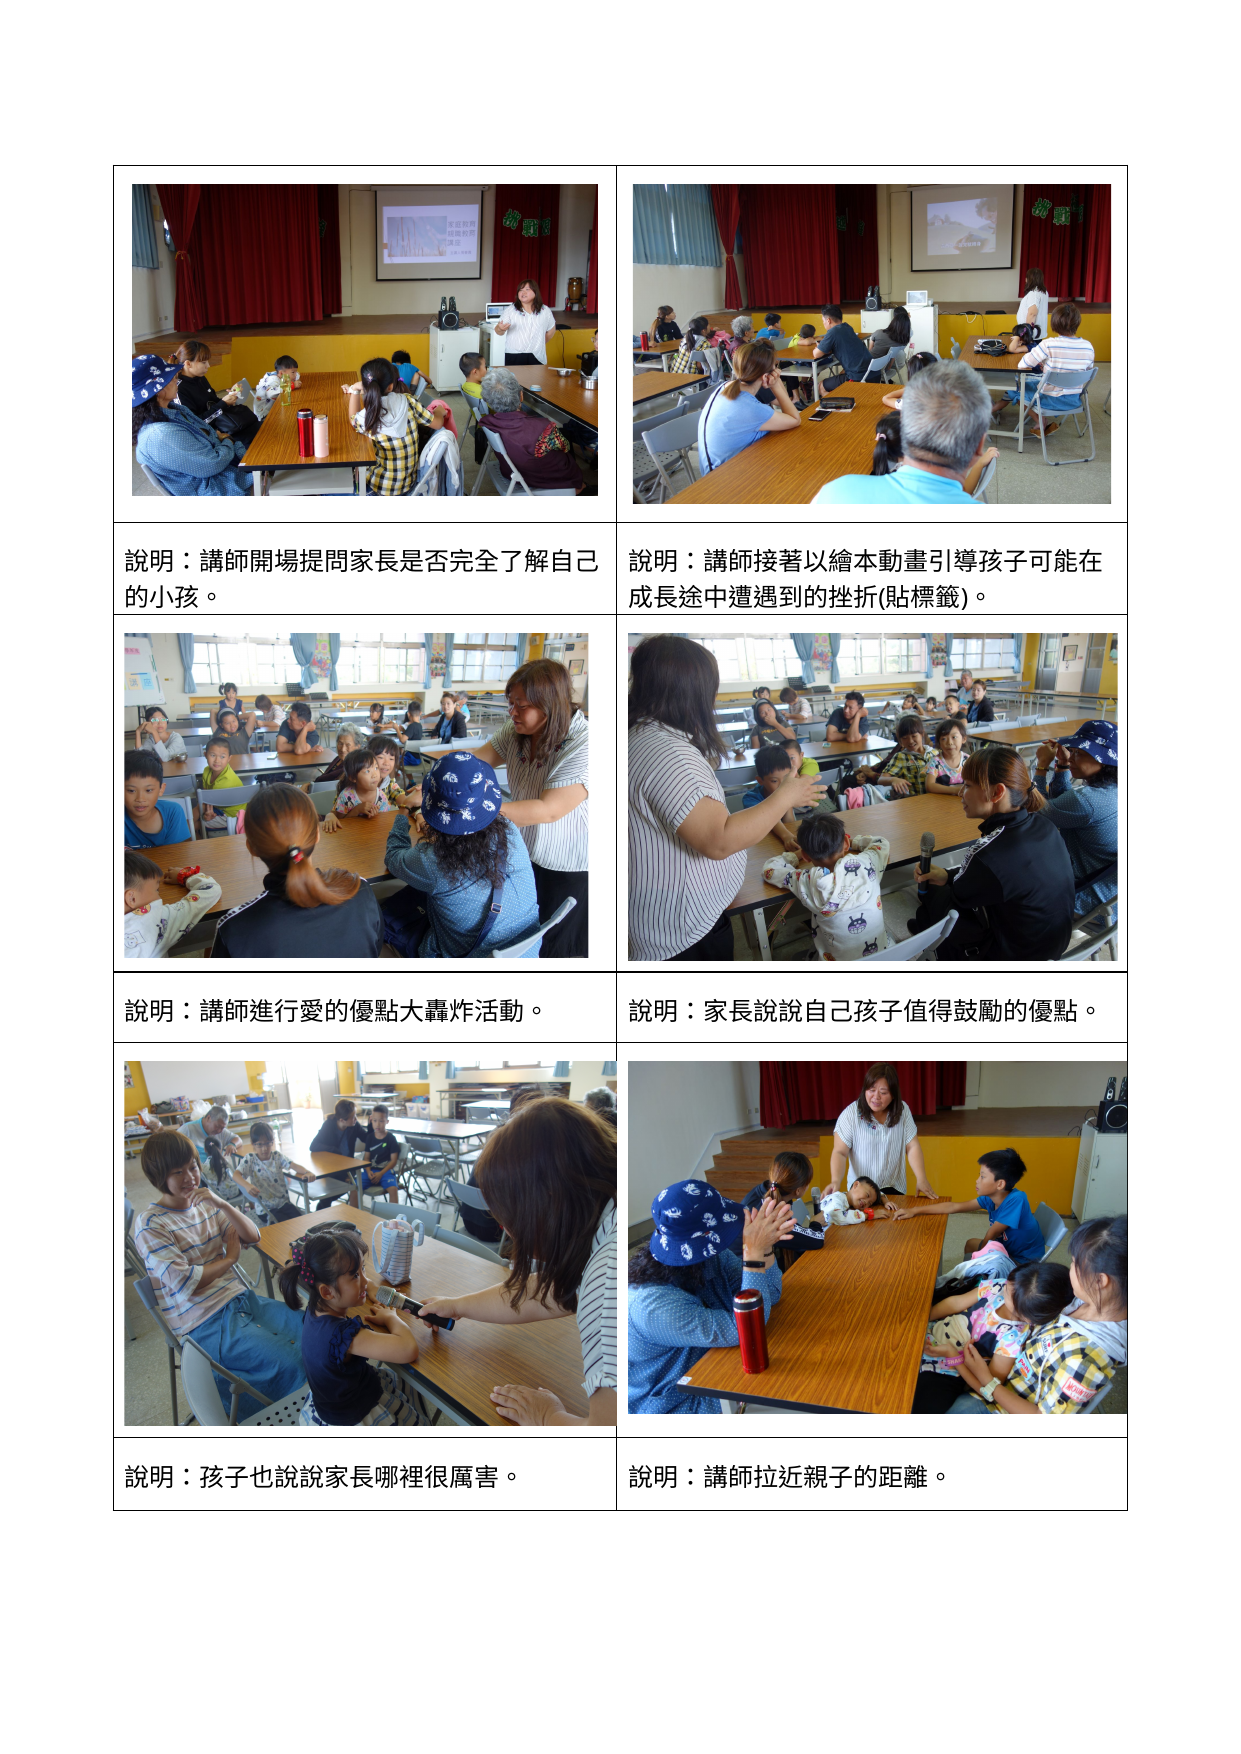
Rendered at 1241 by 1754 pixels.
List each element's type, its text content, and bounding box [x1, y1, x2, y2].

table_cell [114, 1043, 616, 1437]
picture [124, 633, 589, 958]
table_cell [617, 1043, 1127, 1437]
table_cell [617, 615, 1127, 971]
table_cell 說明：家長說說自己孩子值得鼓勵的優點。 [617, 973, 1127, 1042]
picture [632, 184, 1112, 504]
table_cell 說明：講師進行愛的優點大轟炸活動。 [114, 973, 616, 1042]
table_cell 說明：講師拉近親子的距離。 [617, 1438, 1127, 1509]
table_cell 說明：孩子也說說家長哪裡很厲害。 [114, 1438, 616, 1509]
table_cell 說明：講師開場提問家長是否完全了解自己的小孩。 [114, 523, 616, 614]
picture [132, 184, 598, 496]
table_header [617, 166, 1127, 522]
table_cell [114, 615, 616, 971]
picture [628, 1061, 1128, 1414]
picture [628, 633, 1118, 961]
table_cell 說明：講師接著以繪本動畫引導孩子可能在成長途中遭遇到的挫折(貼標籤)。 [617, 523, 1127, 614]
table_header [114, 166, 616, 522]
picture [124, 1061, 617, 1426]
